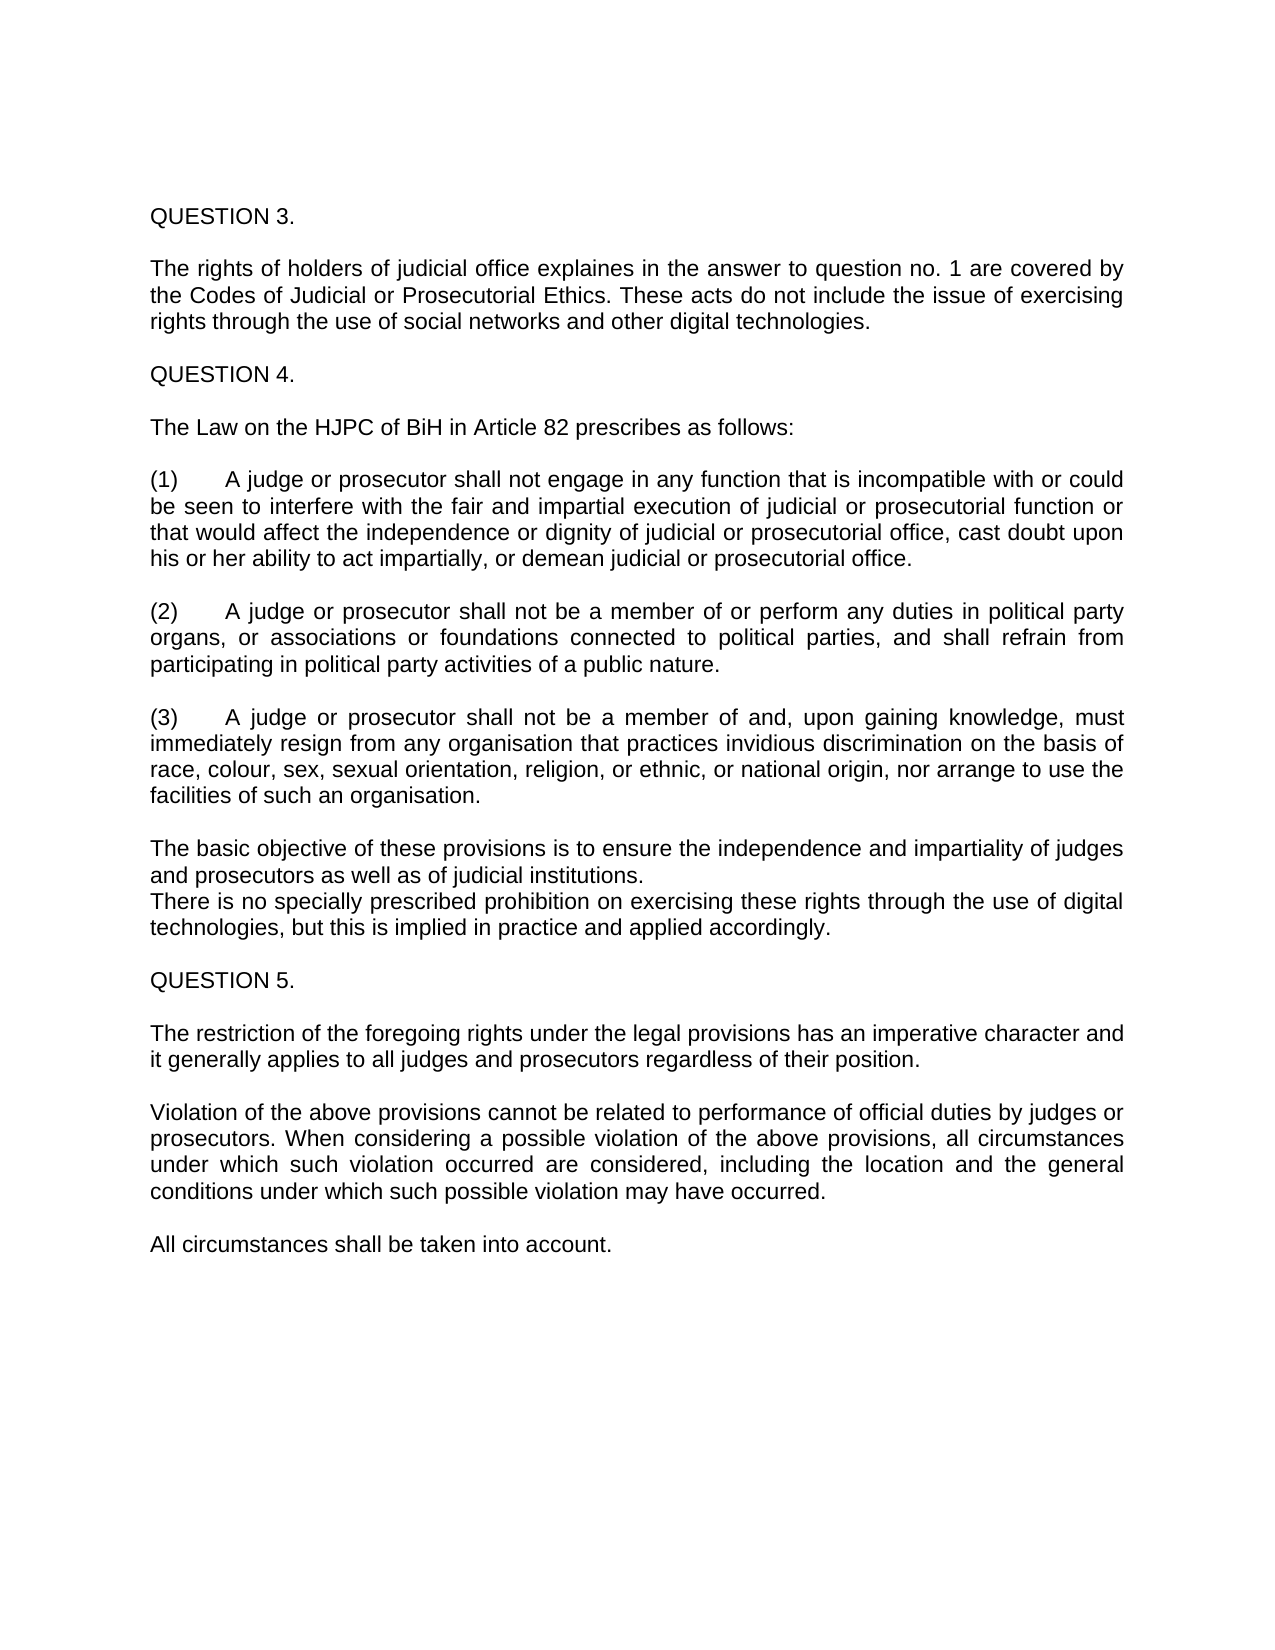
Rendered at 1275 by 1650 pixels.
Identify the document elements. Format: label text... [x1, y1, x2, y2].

text The basic objective of these provisions is to ensure the independence and impartiality of judges and prosecutors as well as of judicial institutions. [150, 835, 1125, 888]
text Violation of the above provisions cannot be related to performance of official duties by judges or prosecutors. When considering a possible violation of the above provisions, all circumstances under which such violation occurred are considered, including the location and the general conditions under which such possible violation may have occurred. [150, 1099, 1125, 1204]
text QUESTION 5. [150, 967, 1125, 993]
text The Law on the HJPC of BiH in Article 82 prescribes as follows: [150, 413, 1125, 440]
text The rights of holders of judicial office explaines in the answer to question no. 1 are covered by the Codes of Judicial or Prosecutorial Ethics. These acts do not include the issue of exercising rights through the use of social networks and other digital technologies. [150, 255, 1125, 334]
text All circumstances shall be taken into account. [150, 1231, 1125, 1257]
text There is no specially prescribed prohibition on exercising these rights through the use of digital technologies, but this is implied in practice and applied accordingly. [150, 888, 1125, 941]
text (2) A judge or prosecutor shall not be a member of or perform any duties in political party organs, or associations or foundations connected to political parties, and shall refrain from participating in political party activities of a public nature. [150, 598, 1125, 677]
text (3) A judge or prosecutor shall not be a member of and, upon gaining knowledge, must immediately resign from any organisation that practices invidious discrimination on the basis of race, colour, sex, sexual orientation, religion, or ethnic, or national origin, nor arrange to use the facilities of such an organisation. [150, 703, 1125, 809]
text QUESTION 4. [150, 361, 1125, 387]
text (1) A judge or prosecutor shall not engage in any function that is incompatible with or could be seen to interfere with the fair and impartial execution of judicial or prosecutorial function or that would affect the independence or dignity of judicial or prosecutorial office, cast doubt upon his or her ability to act impartially, or demean judicial or prosecutorial office. [150, 466, 1125, 572]
text The restriction of the foregoing rights under the legal provisions has an imperative character and it generally applies to all judges and prosecutors regardless of their position. [150, 1020, 1125, 1072]
text QUESTION 3. [150, 203, 1125, 229]
